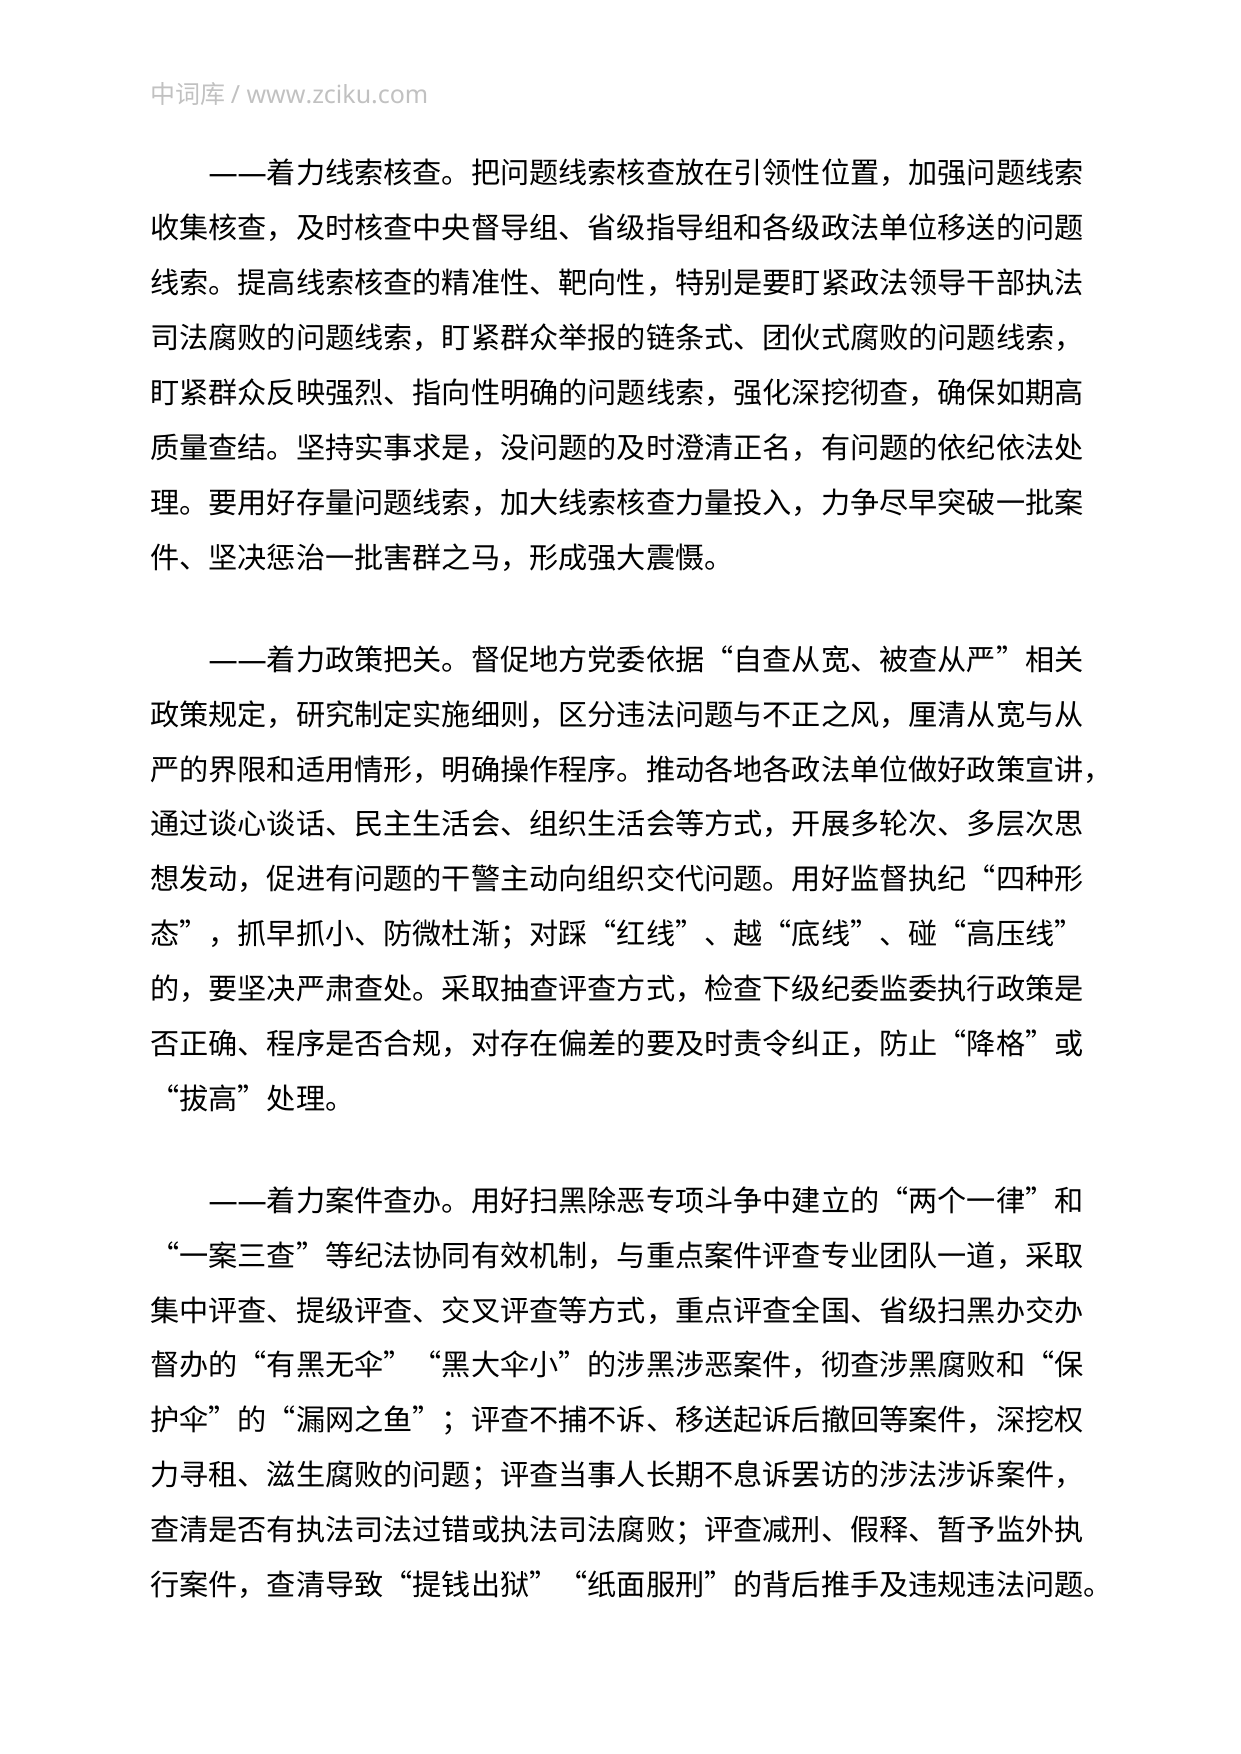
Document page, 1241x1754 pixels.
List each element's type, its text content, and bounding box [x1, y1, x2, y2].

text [150, 1177, 1090, 1604]
text ——着力政策把关。督促地方党委依据“自查从宽、被查从严”相关政策规定，研究制定实施细则，区分违法问题与不正之风，厘清从宽与从严的界限和适用情形，明确操作程序。推动各地各政法单位做好政策宣讲，通过谈心谈话、民主生活会、组织生活会等方式，开展多轮次、多层次思想发动，促进有问题的干警主动向组织交代问题。用好监督执纪“四种形态”，抓早抓小、防微杜渐；对踩“红线”、越“底线”、碰“高压线”的，要坚决严肃查处。采取抽查评查方式，检查下级纪委监委执行政策是否正确、程序是否合规，对存在偏差的要及时责令纠正，防止“降格”或“拔高”处理。 [150, 636, 1090, 1118]
text ——着力线索核查。把问题线索核查放在引领性位置，加强问题线索收集核查，及时核查中央督导组、省级指导组和各级政法单位移送的问题线索。提高线索核查的精准性、靶向性，特别是要盯紧政法领导干部执法司法腐败的问题线索，盯紧群众举报的链条式、团伙式腐败的问题线索，盯紧群众反映强烈、指向性明确的问题线索，强化深挖彻查，确保如期高质量查结。坚持实事求是，没问题的及时澄清正名，有问题的依纪依法处理。要用好存量问题线索，加大线索核查力量投入，力争尽早突破一批案件、坚决惩治一批害群之马，形成强大震慑。 [150, 150, 1090, 577]
